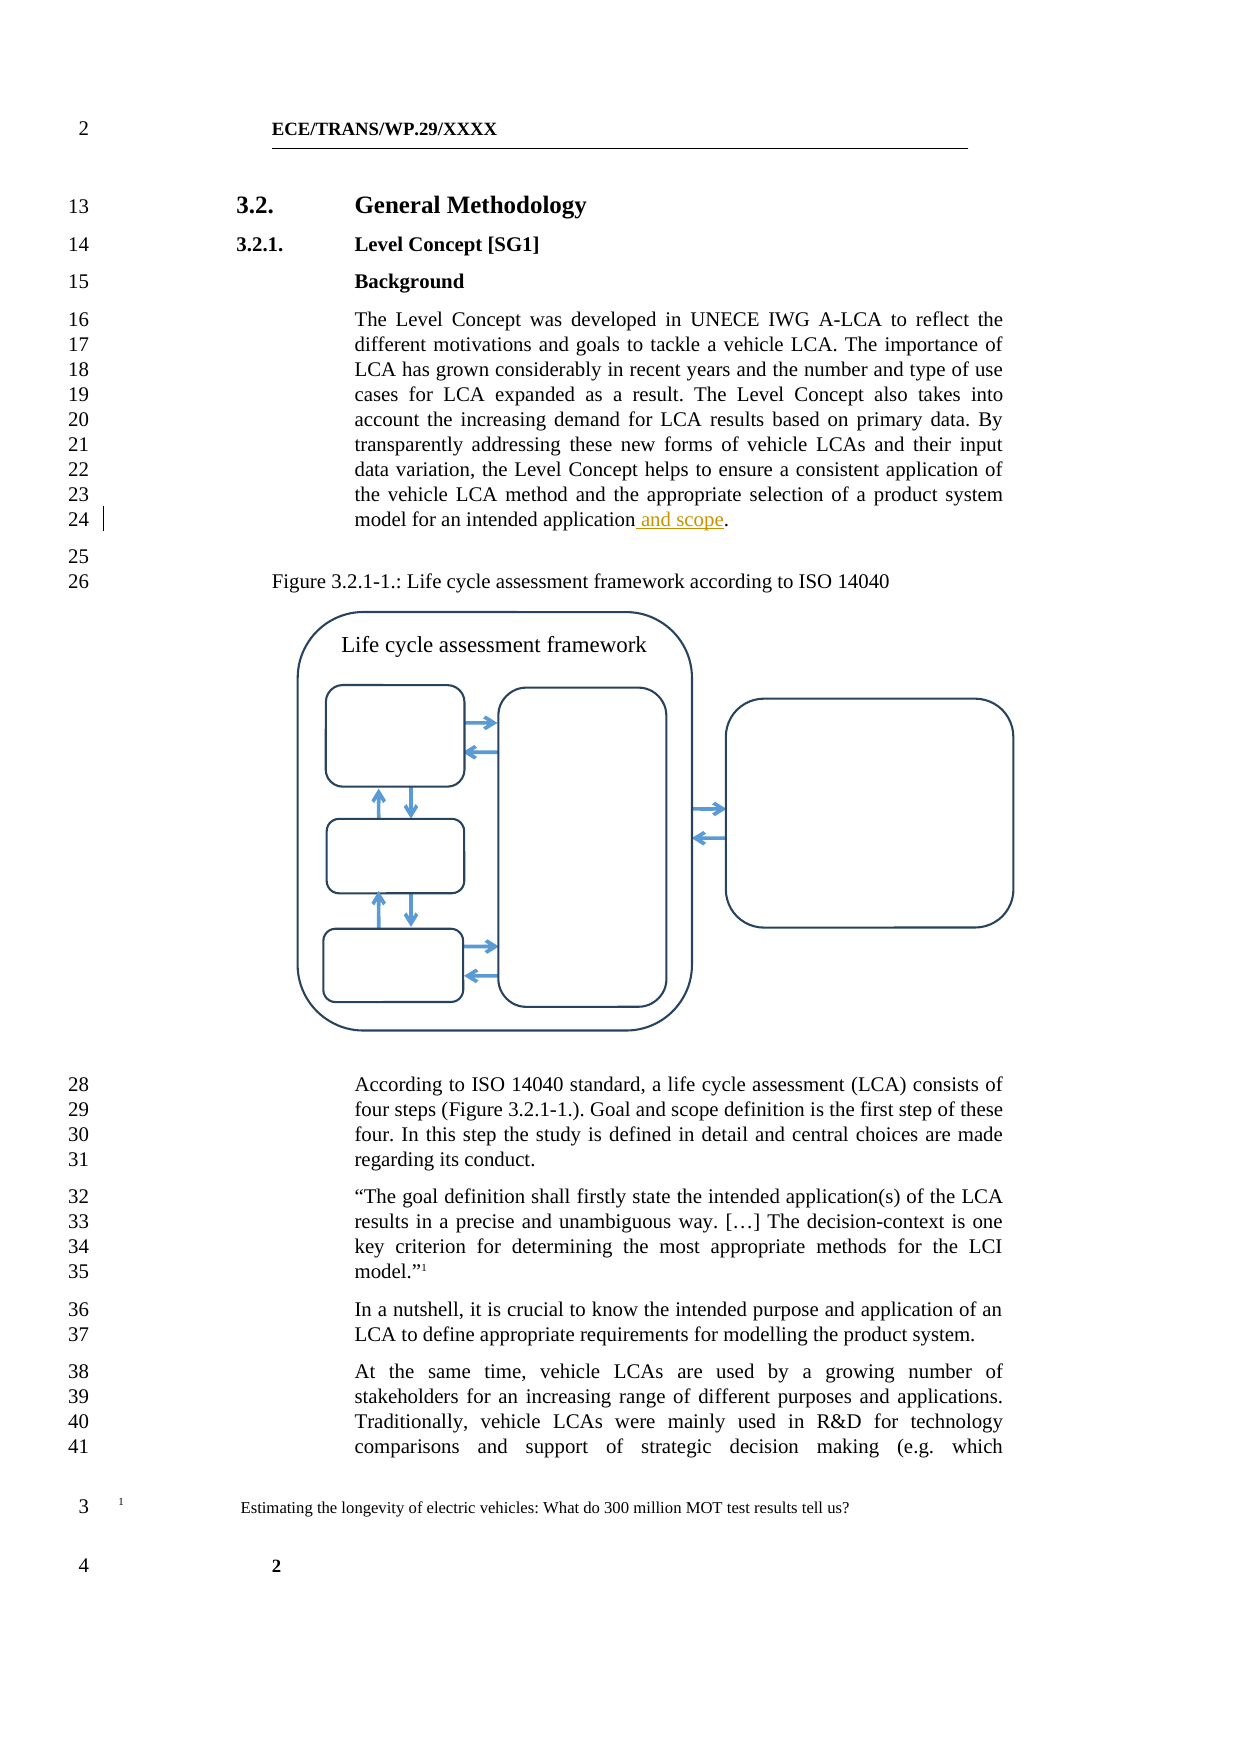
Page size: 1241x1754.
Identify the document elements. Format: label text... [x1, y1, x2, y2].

text The Level Concept was developed in UNECE IWG A-LCA to reflect the different motivations and goals to tackle a vehicle LCA. The importance of LCA has grown considerably in recent years and the number and type of use cases for LCA expanded as a result. The Level Concept also takes into account the increasing demand for LCA results based on primary data. By transparently addressing these new forms of vehicle LCAs and their input data variation, the Level Concept helps to ensure a consistent application of the vehicle LCA method and the appropriate selection of a product system model for an intended application. [354, 306, 1004, 531]
text 3.2. General Methodology [236, 190, 1004, 218]
text “The goal definition shall firstly state the intended application(s) of the LCA results in a precise and unambiguous way. […] The decision-context is one key criterion for determining the most appropriate methods for the LCI model.” [354, 1183, 1004, 1283]
text 3.2.1. Level Concept [SG1] [236, 231, 1004, 256]
text In a nutshell, it is crucial to know the intended purpose and application of an LCA to define appropriate requirements for modelling the product system. [354, 1296, 1004, 1346]
list Figure 3.2.1-1.: Life cycle assessment framework according to ISO 14040 [272, 568, 1004, 593]
text According to ISO 14040 standard, a life cycle assessment (LCA) consists of four steps (Figure 3.2.1-1.). Goal and scope definition is the first step of these four. In this step the study is defined in detail and central choices are made regarding its conduct. [354, 1071, 1004, 1171]
text Background [354, 268, 1004, 293]
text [354, 1358, 1004, 1458]
